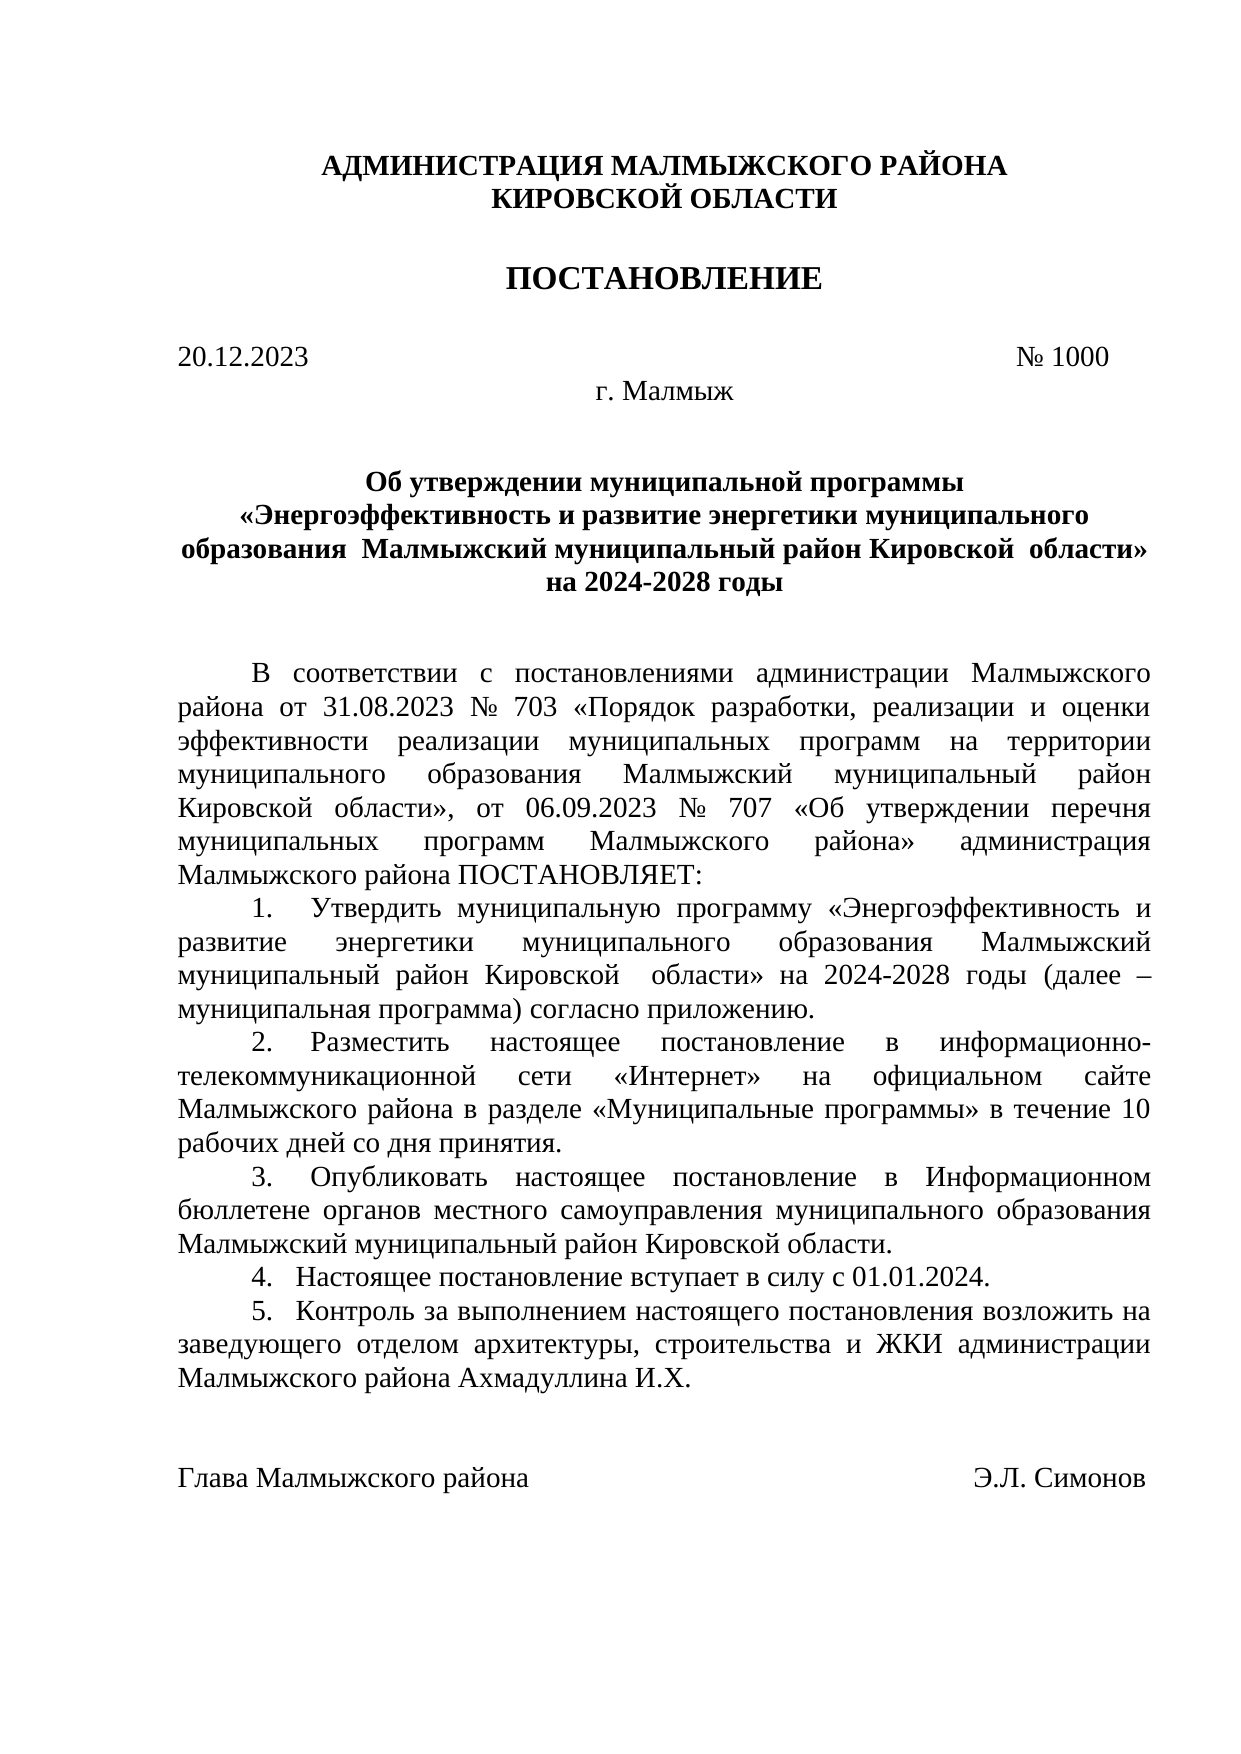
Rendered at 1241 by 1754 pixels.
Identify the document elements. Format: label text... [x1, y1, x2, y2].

text ПОСТАНОВЛЕНИЕ [177, 258, 1152, 296]
text 20.12.2023 № 1000 [177, 339, 1152, 373]
text Об утверждении муниципальной программы [177, 464, 1152, 497]
text 5. Контроль за выполнением настоящего постановления возложить на заведующего отделом архитектуры, строительства и ЖКИ администрации Малмыжского района Ахмадуллина И.Х. [177, 1293, 1152, 1393]
text 3. Опубликовать настоящее постановление в Информационном бюллетене органов местного самоуправления муниципального образования Малмыжский муниципальный район Кировской области. [177, 1159, 1152, 1259]
text 4. Настоящее постановление вступает в силу с 01.01.2024. [177, 1259, 1152, 1293]
text В соответствии с постановлениями администрации Малмыжского района от 31.08.2023 № 703 «Порядок разработки, реализации и оценки эффективности реализации муниципальных программ на территории муниципального образования Малмыжский муниципальный район Кировской области», от 06.09.2023 № 707 «Об утверждении перечня муниципальных программ Малмыжского района» администрация Малмыжского района ПОСТАНОВЛЯЕТ: [177, 656, 1152, 890]
text 1. Утвердить муниципальную программу «Энергоэффективность и развитие энергетики муниципального образования Малмыжский муниципальный район Кировской области» на 2024-2028 годы (далее – муниципальная программа) согласно приложению. [177, 890, 1152, 1024]
text «Энергоэффективность и развитие энергетики муниципального образования Малмыжский муниципальный район Кировской области» на 2024-2028 годы [177, 497, 1152, 598]
text г. Малмыж [177, 373, 1152, 406]
text КИРОВСКОЙ ОБЛАСТИ [177, 181, 1152, 215]
text 2. Разместить настоящее постановление в информационно-телекоммуникационной сети «Интернет» на официальном сайте Малмыжского района в разделе «Муниципальные программы» в течение 10 рабочих дней со дня принятия. [177, 1024, 1152, 1159]
text Глава Малмыжского района Э.Л. Симонов [177, 1461, 1152, 1494]
text АДМИНИСТРАЦИЯ МАЛМЫЖСКОГО РАЙОНА [177, 148, 1152, 181]
